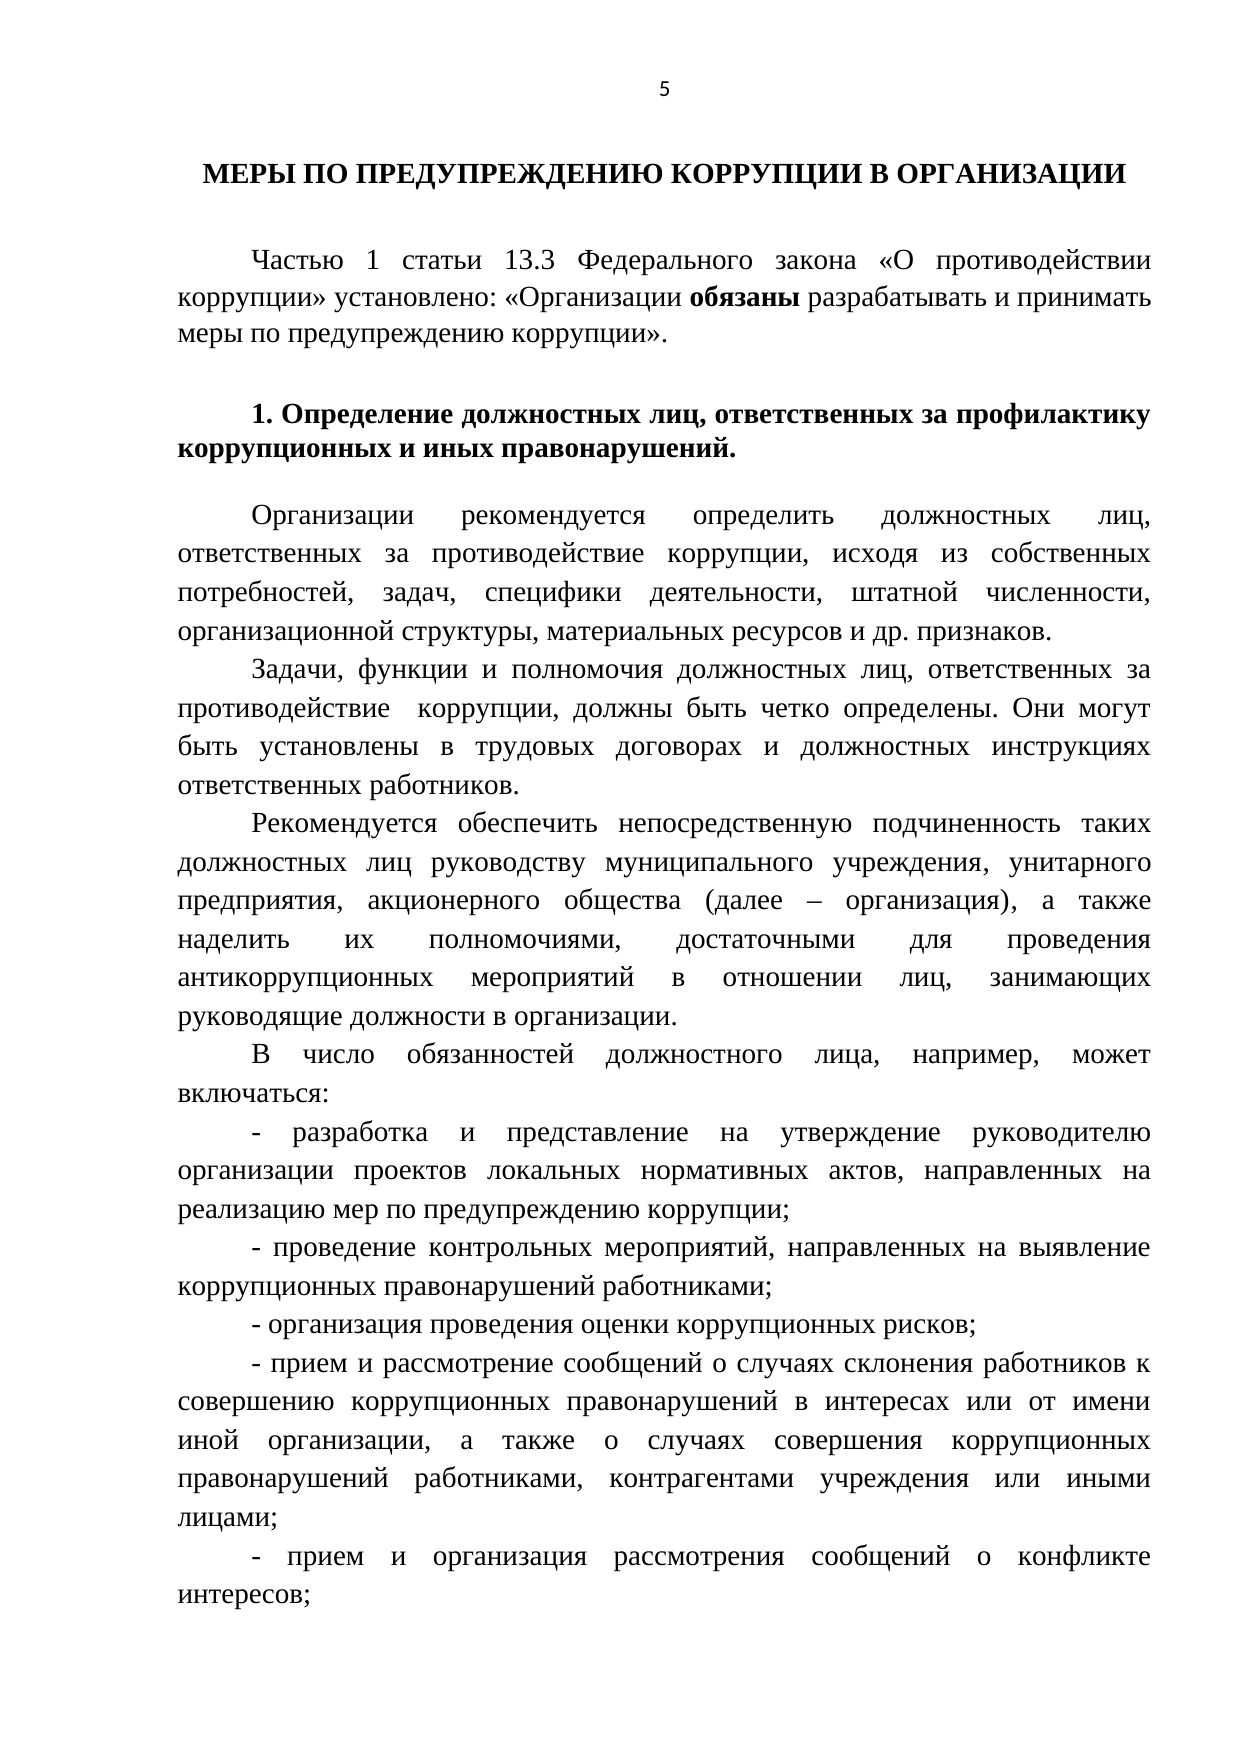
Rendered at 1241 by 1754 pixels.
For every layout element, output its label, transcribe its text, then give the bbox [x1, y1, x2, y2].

list - прием и организация рассмотрения сообщений о конфликте интересов; [177, 1538, 1152, 1610]
text Задачи, функции и полномочия должностных лиц, ответственных за противодействие коррупции, должны быть четко определены. Они могут быть установлены в трудовых договорах и должностных инструкциях ответственных работников. [177, 651, 1152, 800]
list В число обязанностей должностного лица, например, может включаться: [177, 1037, 1152, 1109]
list - проведение контрольных мероприятий, направленных на выявление коррупционных правонарушений работниками; [177, 1229, 1152, 1301]
text Частью 1 статьи 13.3 Федерального закона «О противодействии коррупции» установлено: «Организации обязаны разрабатывать и принимать меры по предупреждению коррупции». [177, 242, 1152, 348]
text Организации рекомендуется определить должностных лиц, ответственных за противодействие коррупции, исходя из собственных потребностей, задач, специфики деятельности, штатной численности, организационной структуры, материальных ресурсов и др. признаков. [177, 497, 1152, 646]
list - организация проведения оценки коррупционных рисков; [177, 1306, 1152, 1340]
text МЕРЫ ПО ПРЕДУПРЕЖДЕНИЮ КОРРУПЦИИ В ОРГАНИЗАЦИИ [177, 156, 1152, 190]
list - прием и рассмотрение сообщений о случаях склонения работников к совершению коррупционных правонарушений в интересах или от имени иной организации, а также о случаях совершения коррупционных правонарушений работниками, контрагентами учреждения или иными лицами; [177, 1345, 1152, 1533]
text 1. Определение должностных лиц, ответственных за профилактику коррупционных и иных правонарушений. [177, 396, 1152, 463]
list Рекомендуется обеспечить непосредственную подчиненность таких должностных лиц руководству муниципального учреждения, унитарного предприятия, акционерного общества (далее – организация), а также наделить их полномочиями, достаточными для проведения антикоррупционных мероприятий в отношении лиц, занимающих руководящие должности в организации. [177, 805, 1152, 1032]
list - разработка и представление на утверждение руководителю организации проектов локальных нормативных актов, направленных на реализацию мер по предупреждению коррупции; [177, 1114, 1152, 1224]
